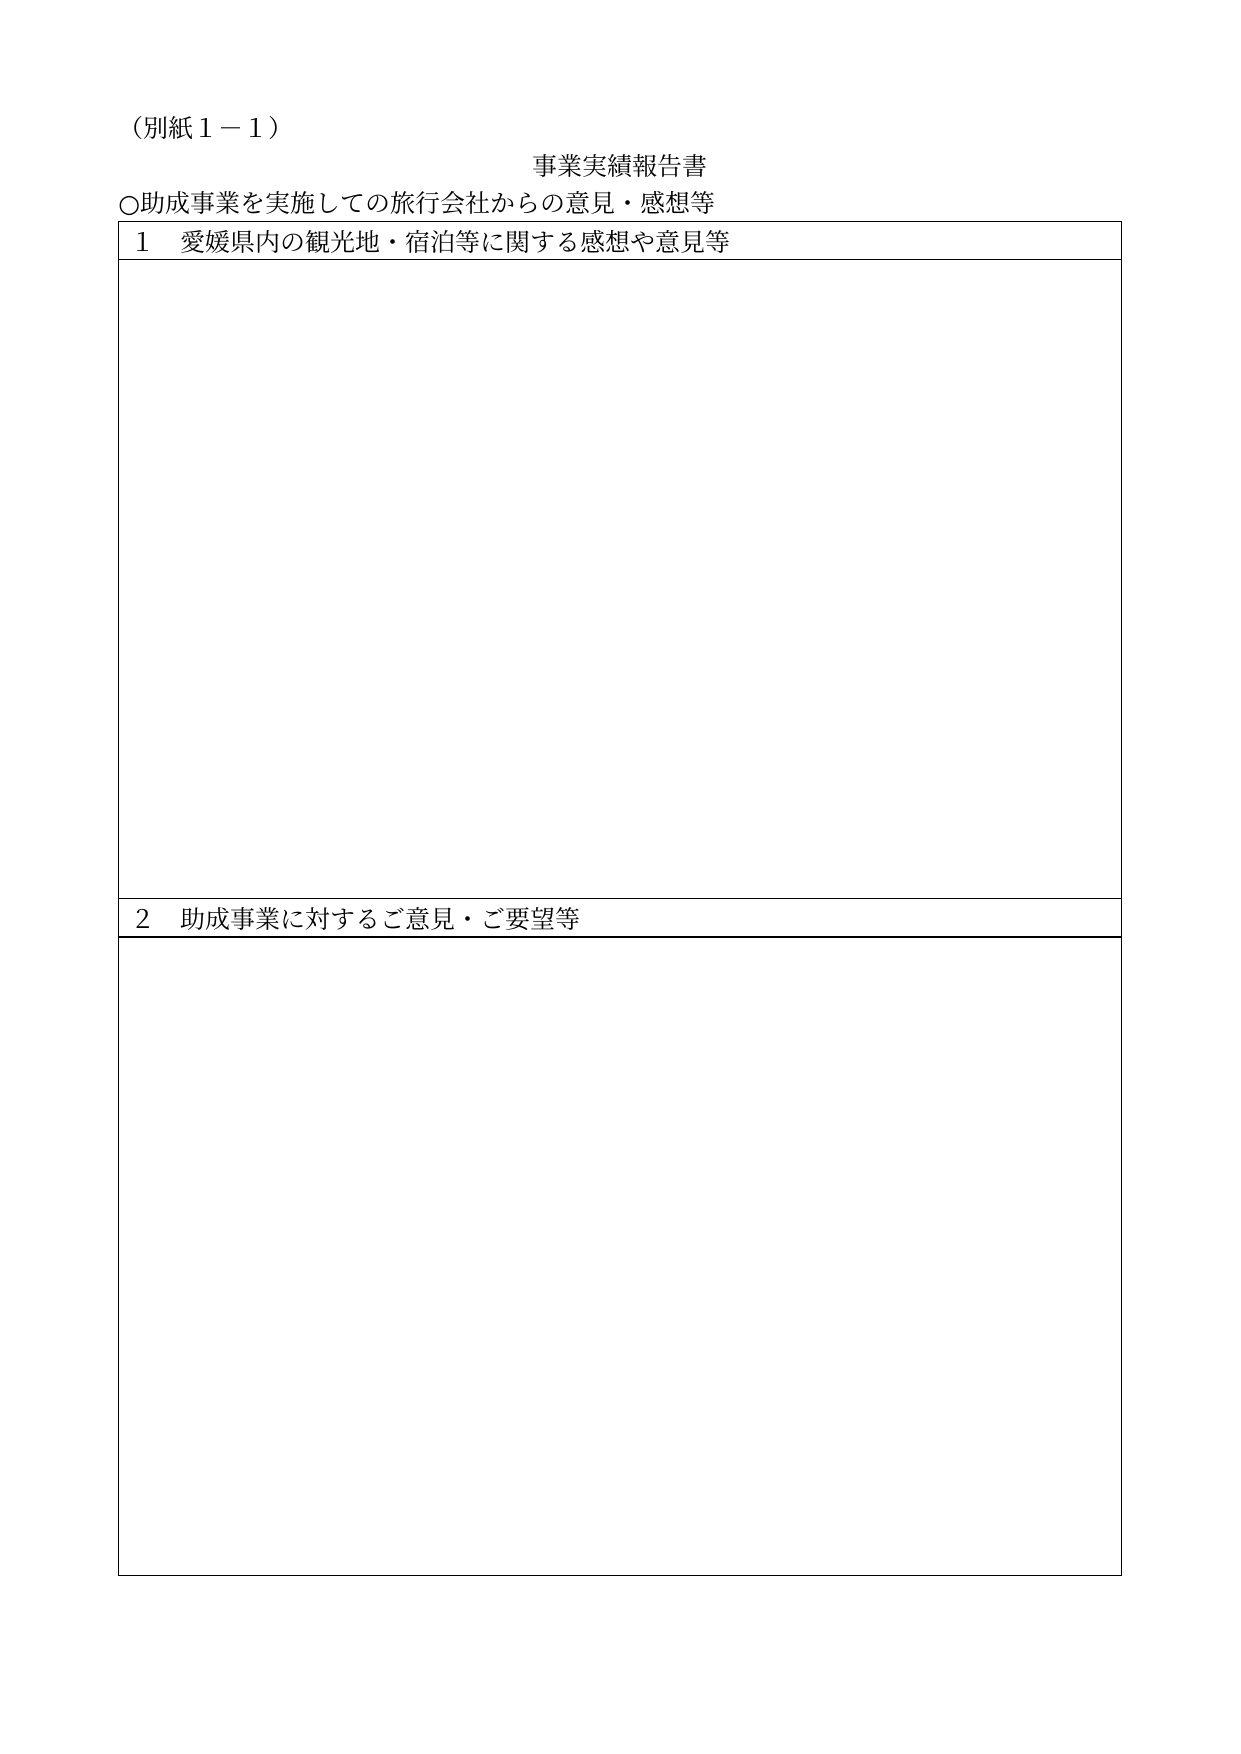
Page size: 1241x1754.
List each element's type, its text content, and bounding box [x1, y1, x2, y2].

table_cell [119, 938, 1121, 1575]
table_cell [119, 260, 1121, 898]
text 事業実績報告書 [118, 146, 1122, 183]
table_header １ 愛媛県内の観光地・宿泊等に関する感想や意見等 [119, 222, 1121, 259]
text ○助成事業を実施しての旅行会社からの意見・感想等 [118, 183, 1122, 221]
table_cell ２ 助成事業に対するご意見・ご要望等 [119, 899, 1121, 936]
text （別紙１－１） [118, 108, 1122, 146]
